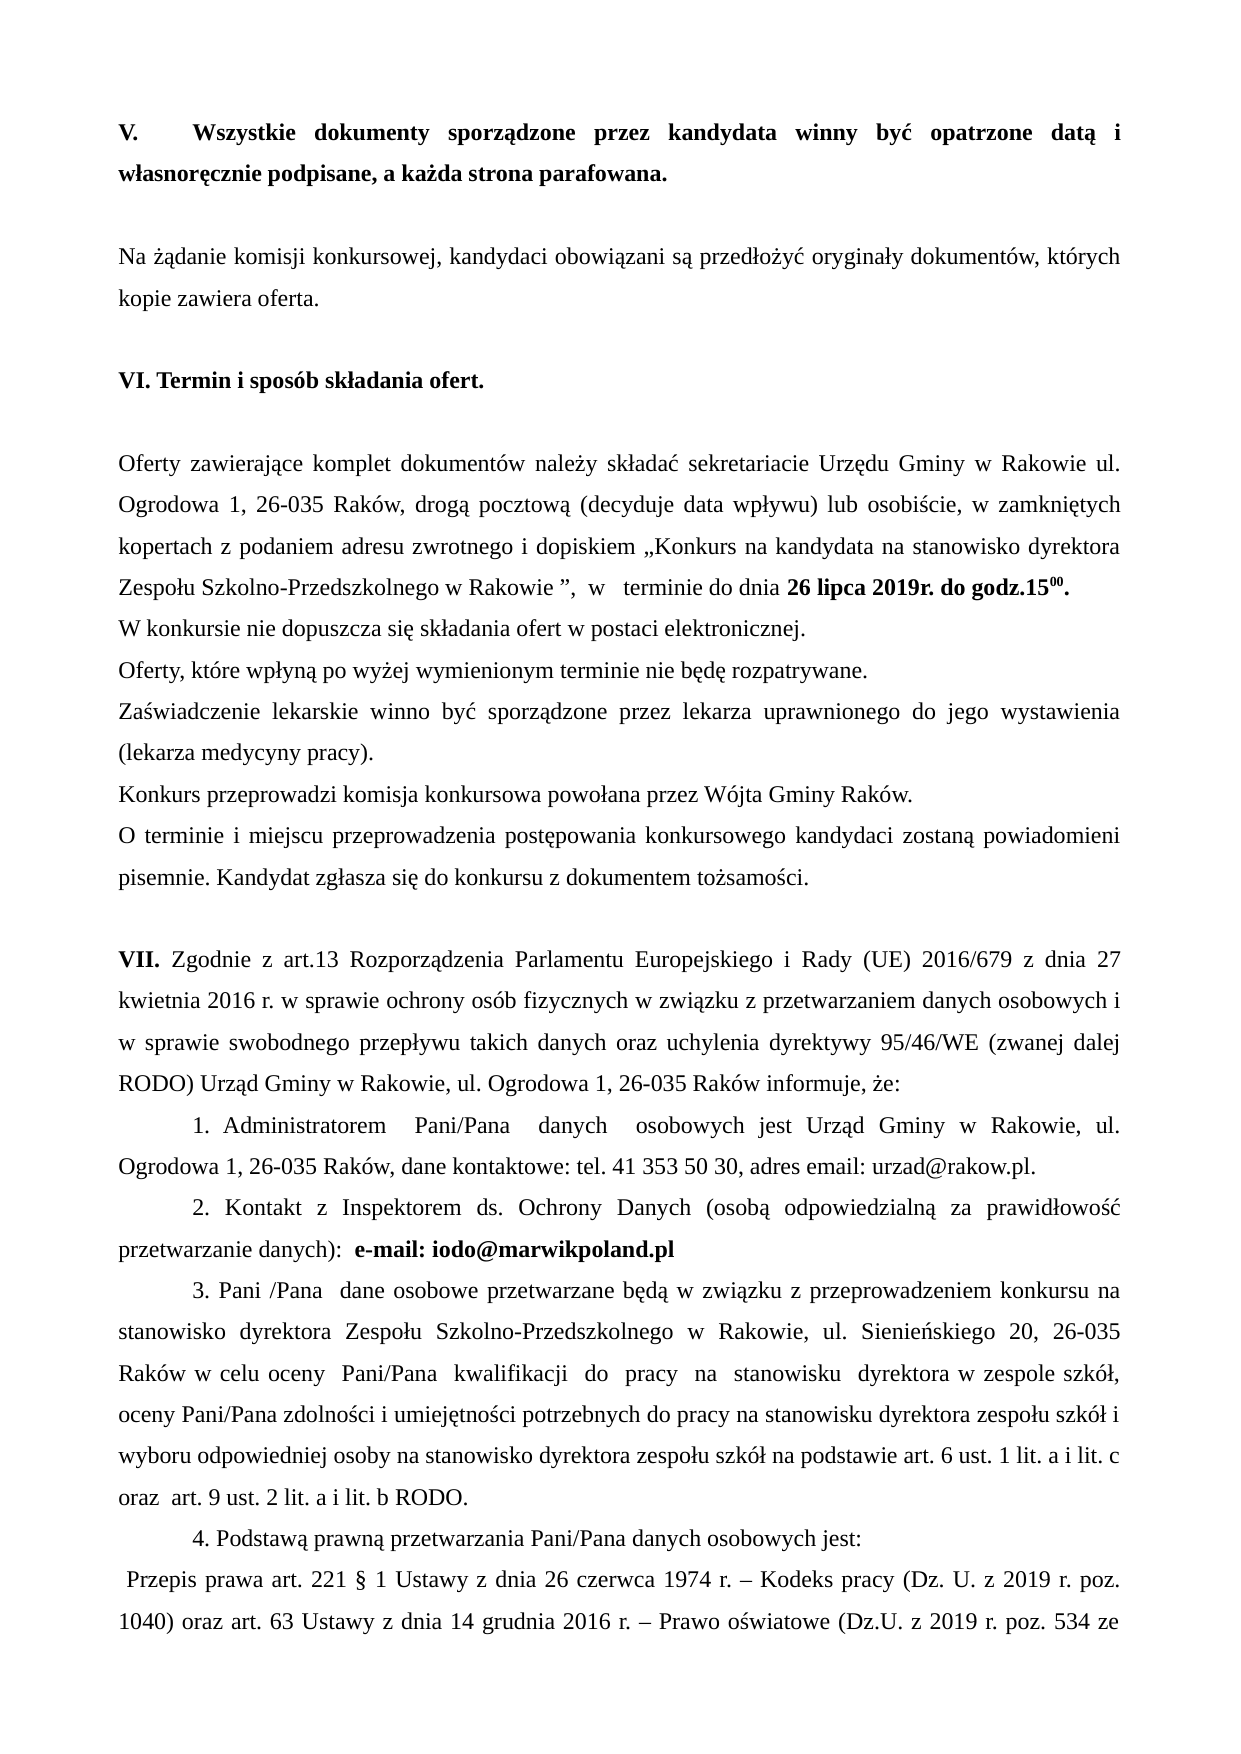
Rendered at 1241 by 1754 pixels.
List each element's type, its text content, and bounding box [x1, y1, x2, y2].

text 3. Pani /Pana dane osobowe przetwarzane będą w związku z przeprowadzeniem konkursu na stanowisko dyrektora Zespołu Szkolno-Przedszkolnego w Rakowie, ul. Sienieńskiego 20, 26-035 Raków w celu oceny Pani/Pana kwalifikacji do pracy na stanowisku dyrektora w zespole szkół, oceny Pani/Pana zdolności i umiejętności potrzebnych do pracy na stanowisku dyrektora zespołu szkół i wyboru odpowiedniej osoby na stanowisko dyrektora zespołu szkół na podstawie art. 6 ust. 1 lit. a i lit. c oraz art. 9 ust. 2 lit. a i lit. b RODO. [118, 1276, 1122, 1510]
text 1. Administratorem Pani/Pana danych osobowych jest Urząd Gminy w Rakowie, ul. Ogrodowa 1, 26-035 Raków, dane kontaktowe: tel. 41 353 50 30, adres email: urzad@rakow.pl. [118, 1111, 1122, 1179]
text Zaświadczenie lekarskie winno być sporządzone przez lekarza uprawnionego do jego wystawienia (lekarza medycyny pracy). [118, 697, 1122, 766]
list Wszystkie dokumenty sporządzone przez kandydata winny być opatrzone datą i własnoręcznie podpisane, a każda strona parafowana. [118, 118, 1122, 187]
text Oferty zawierające komplet dokumentów należy składać sekretariacie Urzędu Gminy w Rakowie ul. Ogrodowa 1, 26-035 Raków, drogą pocztową (decyduje data wpływu) lub osobiście, w zamkniętych kopertach z podaniem adresu zwrotnego i dopiskiem „Konkurs na kandydata na stanowisko dyrektora Zespołu Szkolno-Przedszkolnego w Rakowie ”, w terminie do dnia 26 lipca 2019r. do godz.1500. [118, 449, 1122, 601]
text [118, 1566, 1122, 1634]
text Konkurs przeprowadzi komisja konkursowa powołana przez Wójta Gminy Raków. [118, 780, 1122, 807]
text W konkursie nie dopuszcza się składania ofert w postaci elektronicznej. [118, 614, 1122, 642]
text 2. Kontakt z Inspektorem ds. Ochrony Danych (osobą odpowiedzialną za prawidłowość przetwarzanie danych): e-mail: iodo@marwikpoland.pl [118, 1193, 1122, 1262]
text 4. Podstawą prawną przetwarzania Pani/Pana danych osobowych jest: [118, 1524, 1122, 1552]
text O terminie i miejscu przeprowadzenia postępowania konkursowego kandydaci zostaną powiadomieni pisemnie. Kandydat zgłasza się do konkursu z dokumentem tożsamości. [118, 821, 1122, 890]
text VI. Termin i sposób składania ofert. [118, 366, 1122, 394]
text Na żądanie komisji konkursowej, kandydaci obowiązani są przedłożyć oryginały dokumentów, których kopie zawiera oferta. [118, 242, 1122, 311]
text Oferty, które wpłyną po wyżej wymienionym terminie nie będę rozpatrywane. [118, 656, 1122, 683]
text VII. Zgodnie z art.13 Rozporządzenia Parlamentu Europejskiego i Rady (UE) 2016/679 z dnia 27 kwietnia 2016 r. w sprawie ochrony osób fizycznych w związku z przetwarzaniem danych osobowych i w sprawie swobodnego przepływu takich danych oraz uchylenia dyrektywy 95/46/WE (zwanej dalej RODO) Urząd Gminy w Rakowie, ul. Ogrodowa 1, 26-035 Raków informuje, że: [118, 945, 1122, 1097]
